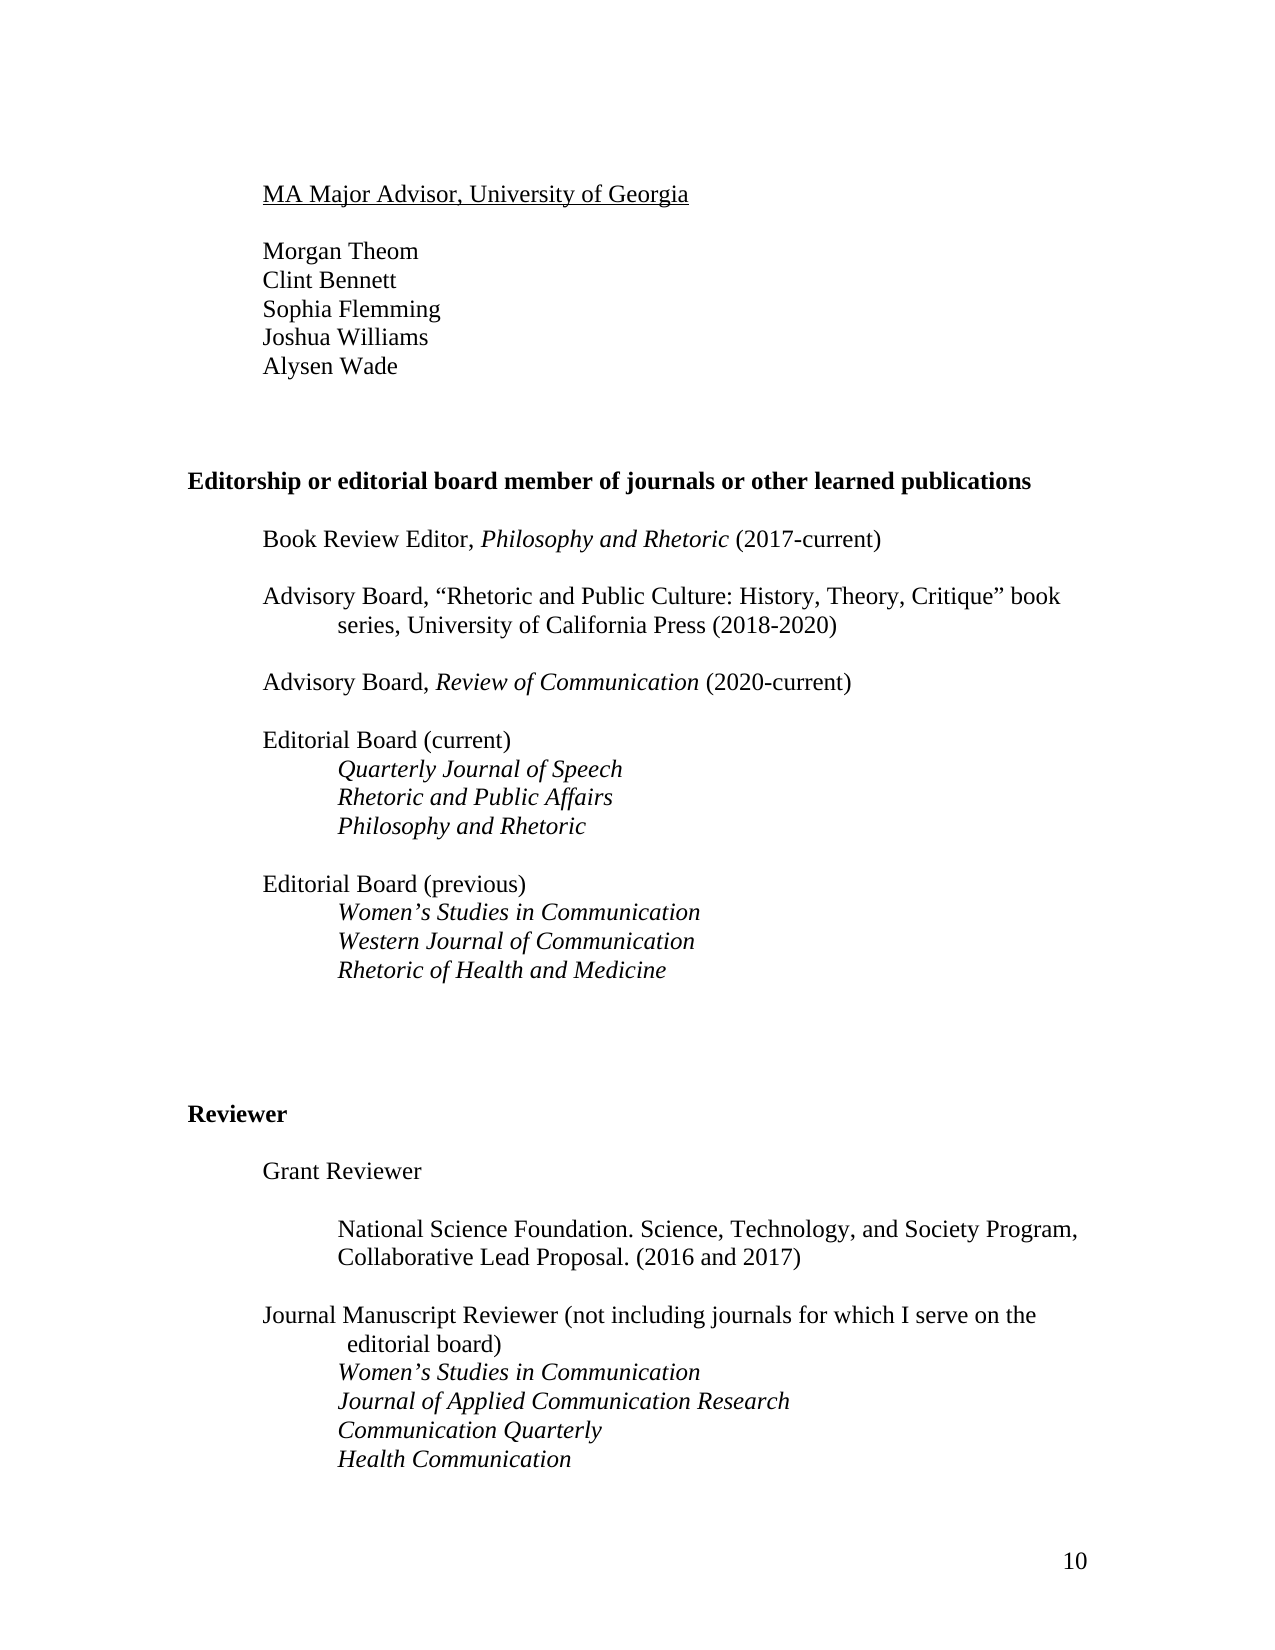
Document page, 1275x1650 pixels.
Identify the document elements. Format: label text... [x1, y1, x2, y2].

text Journal Manuscript Reviewer (not including journals for which I serve on the editorial board) [262, 1300, 1087, 1357]
text Western Journal of Communication [187, 926, 1087, 955]
text Women’s Studies in Communication [187, 897, 1087, 926]
text Advisory Board, Review of Communication (2020-current) [262, 667, 1087, 696]
text Sophia Flemming [187, 294, 1087, 322]
text Health Communication [337, 1444, 1087, 1472]
text Philosophy and Rhetoric [337, 811, 1087, 840]
text Rhetoric and Public Affairs [337, 782, 1087, 811]
text Clint Bennett [187, 265, 1087, 294]
text Rhetoric of Health and Medicine [337, 955, 1087, 984]
text Reviewer [187, 1099, 1087, 1127]
text Book Review Editor, Philosophy and Rhetoric (2017-current) [187, 524, 1087, 552]
text Women’s Studies in Communication [337, 1357, 1087, 1386]
text Editorial Board (previous) [187, 869, 1087, 897]
text Editorship or editorial board member of journals or other learned publications [187, 466, 1087, 495]
text National Science Foundation. Science, Technology, and Society Program, Collaborative Lead Proposal. (2016 and 2017) [337, 1214, 1087, 1271]
text Communication Quarterly [337, 1415, 1087, 1444]
text Grant Reviewer [262, 1156, 1087, 1185]
text Morgan Theom [187, 236, 1087, 265]
text Quarterly Journal of Speech [337, 754, 1087, 782]
text Journal of Applied Communication Research [337, 1386, 1087, 1415]
text Advisory Board, “Rhetoric and Public Culture: History, Theory, Critique” book series, University of California Press (2018-2020) [262, 581, 1087, 639]
text MA Major Advisor, University of Georgia [187, 179, 1087, 207]
text Editorial Board (current) [187, 725, 1087, 754]
text Joshua Williams [187, 322, 1087, 351]
text Alysen Wade [187, 351, 1087, 380]
